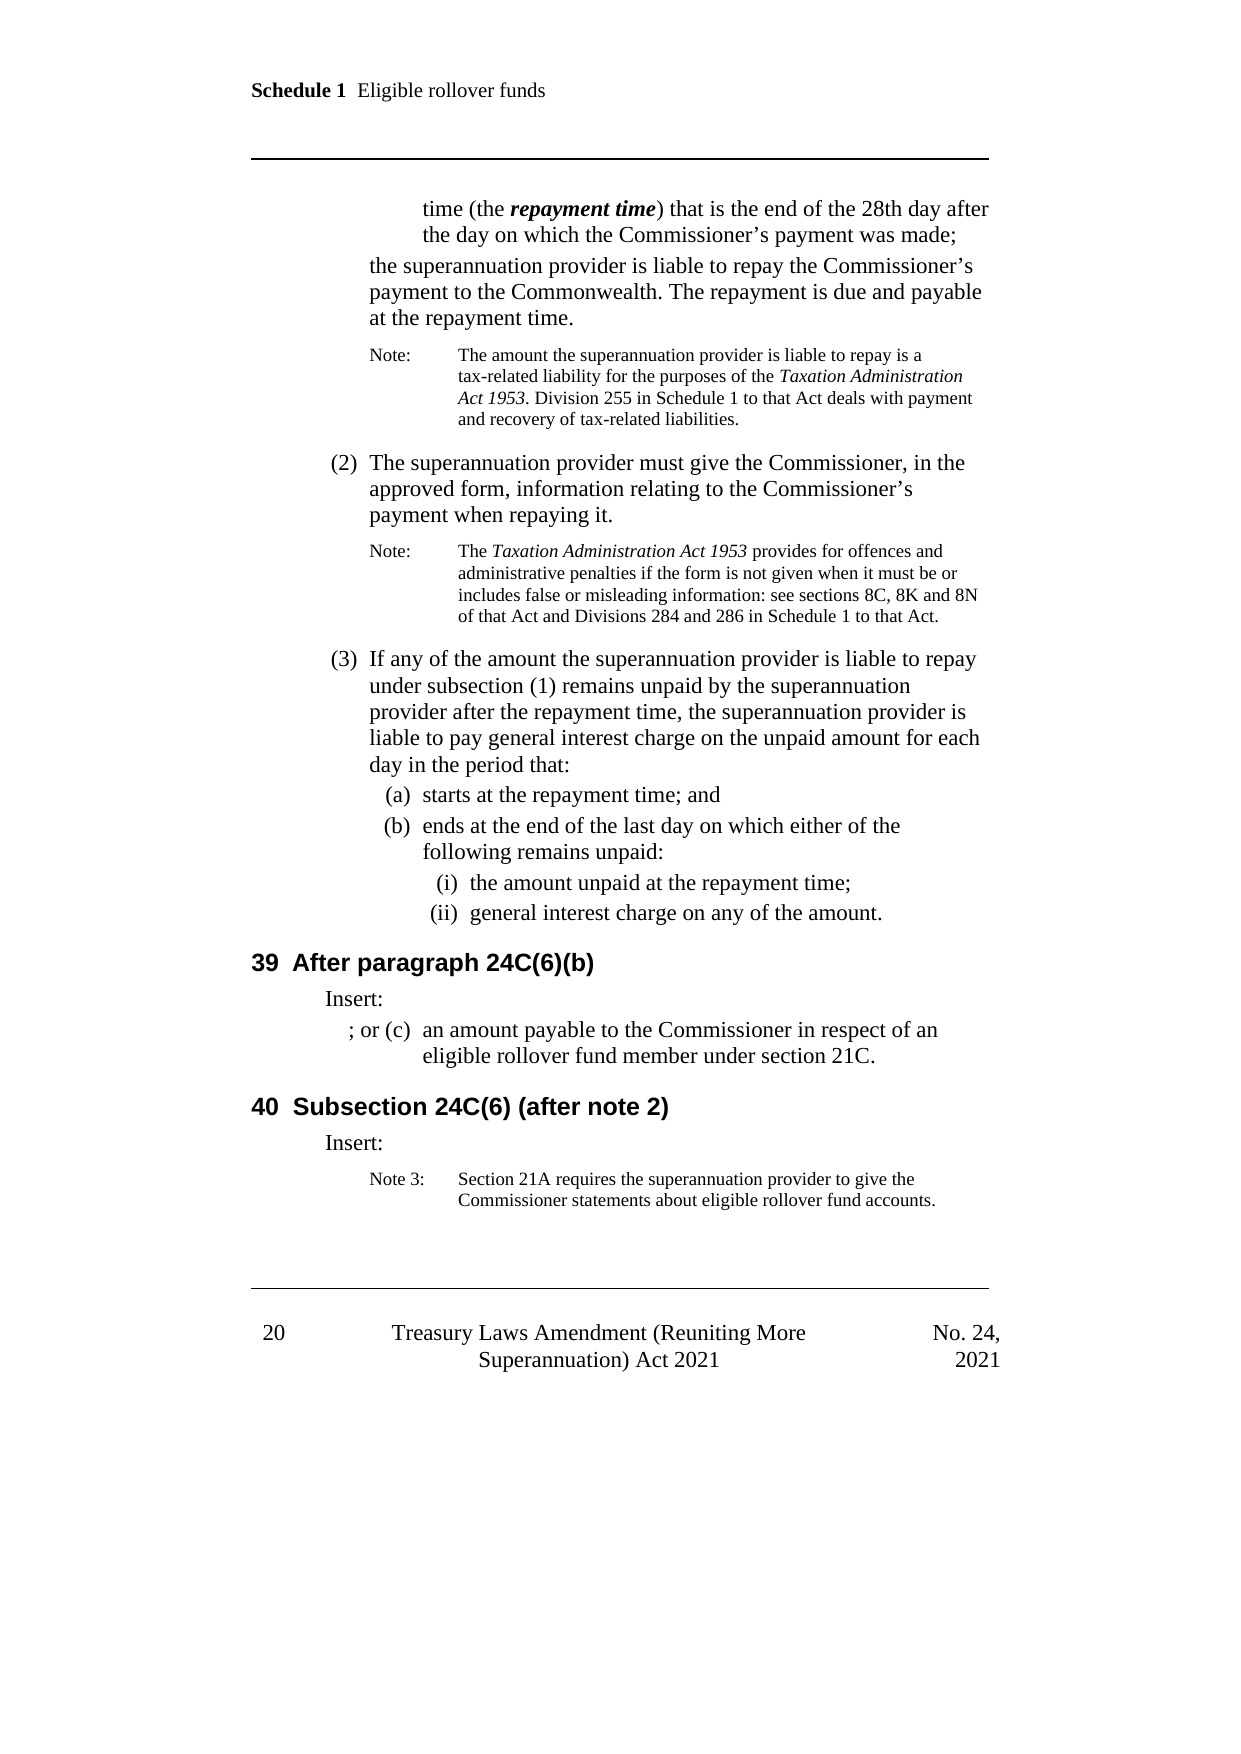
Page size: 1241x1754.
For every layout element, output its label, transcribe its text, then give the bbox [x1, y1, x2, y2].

text Note 3: Section 21A requires the superannuation provider to give the Commissioner statements about eligible rollover fund accounts. [369, 1168, 989, 1211]
text (ii) general interest charge on any of the amount. [251, 899, 989, 926]
text (2) The superannuation provider must give the Commissioner, in the approved form, information relating to the Commissioner’s payment when repaying it. [251, 448, 989, 528]
text (b) ends at the end of the last day on which either of the following remains unpaid: [251, 812, 989, 864]
text Note: The Taxation Administration Act 1953 provides for offences and administrative penalties if the form is not given when it must be or includes false or misleading information: see sections 8C, 8K and 8N of that Act and Divisions 284 and 286 in Schedule 1 to that Act. [369, 540, 989, 627]
text ; or (c) an amount payable to the Commissioner in respect of an eligible rollover fund member under section 21C. [251, 1016, 989, 1069]
text (i) the amount unpaid at the repayment time; [251, 869, 989, 895]
text (3) If any of the amount the superannuation provider is liable to repay under subsection (1) remains unpaid by the superannuation provider after the repayment time, the superannuation provider is liable to pay general interest charge on the unpaid amount for each day in the period that: [251, 645, 989, 777]
text (a) starts at the repayment time; and [251, 781, 989, 808]
text Insert: [325, 986, 989, 1012]
text 39 After paragraph 24C(6)(b) [251, 948, 989, 977]
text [251, 195, 989, 248]
text Insert: [325, 1129, 989, 1155]
text the superannuation provider is liable to repay the Commissioner’s payment to the Commonwealth. The repayment is due and payable at the repayment time. [369, 252, 989, 331]
text 40 Subsection 24C(6) (after note 2) [251, 1092, 989, 1120]
text Note: The amount the superannuation provider is liable to repay is a tax-related liability for the purposes of the Taxation Administration Act 1953. Division 255 in Schedule 1 to that Act deals with payment and recovery of tax-related liabilities. [369, 343, 989, 430]
